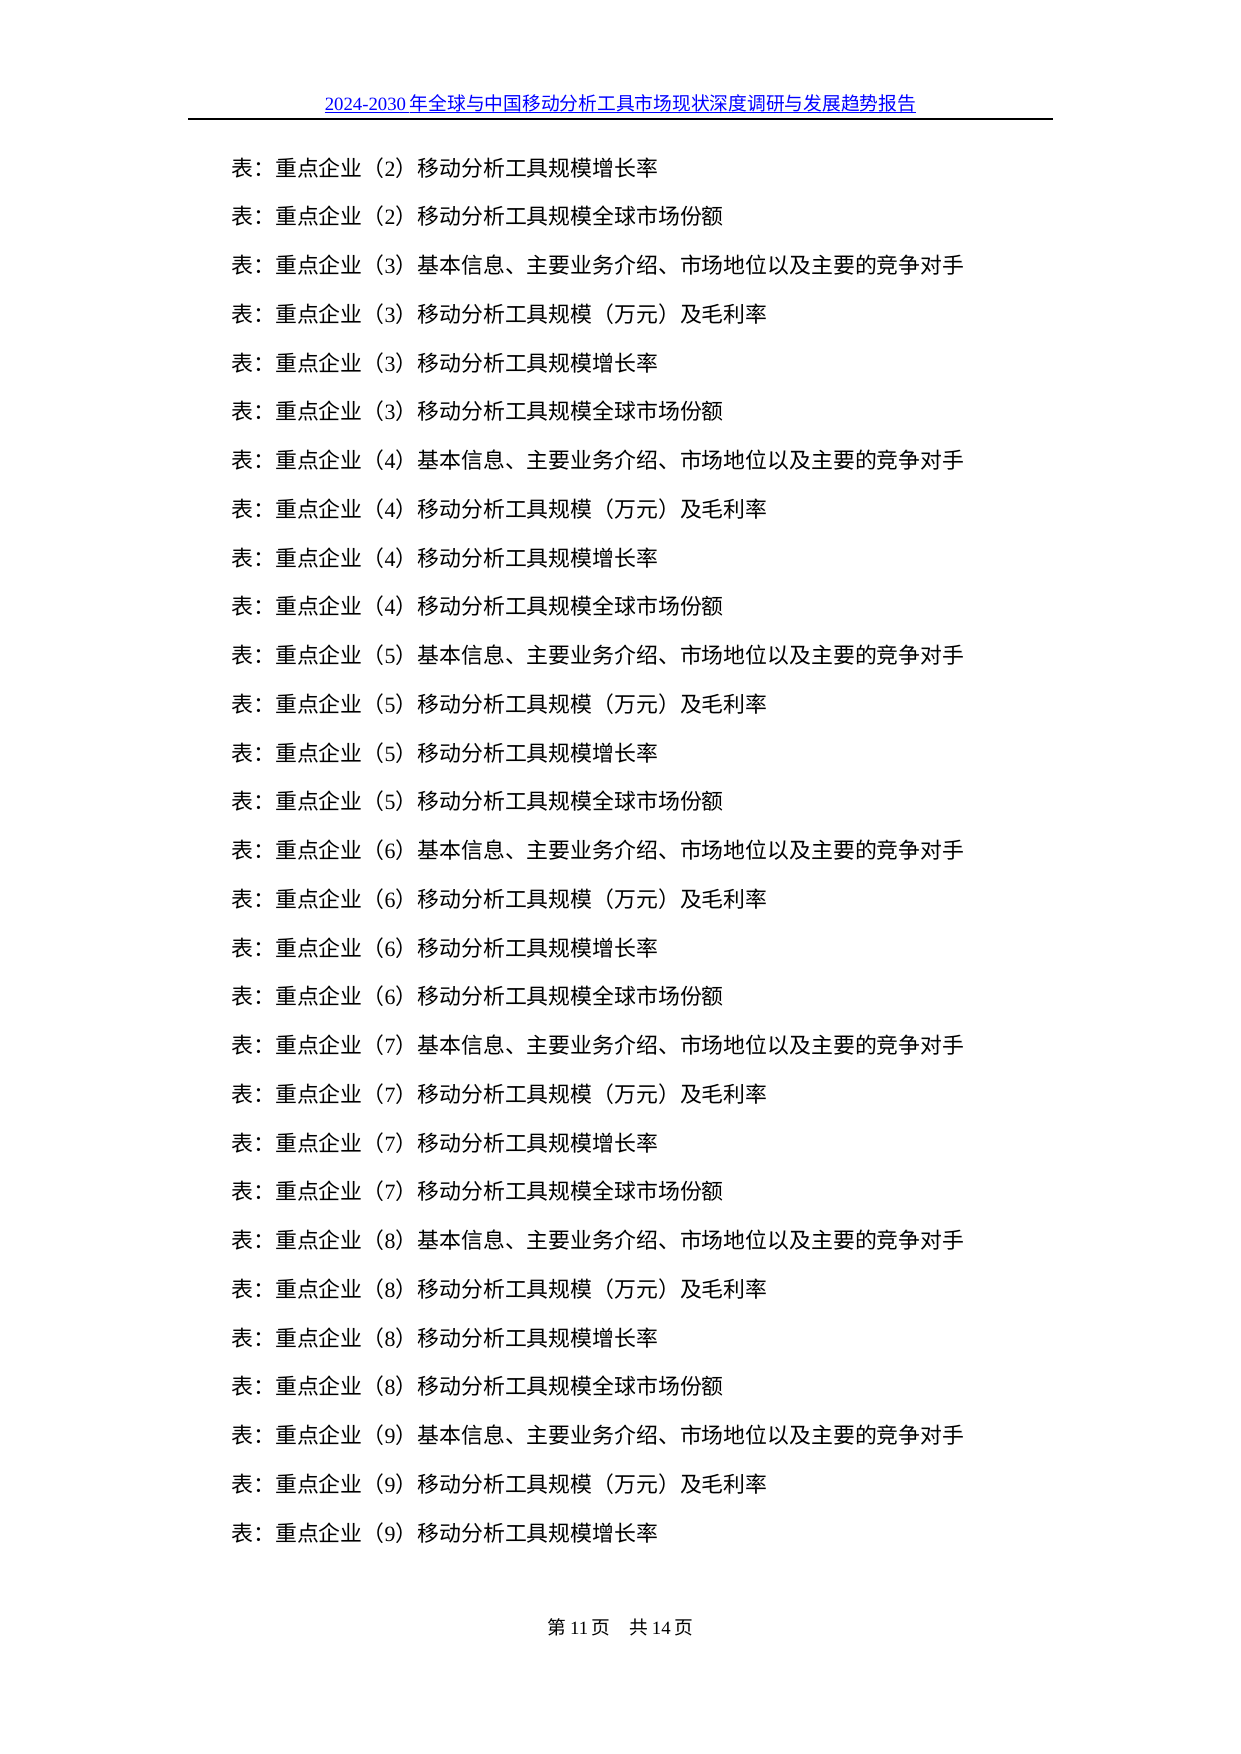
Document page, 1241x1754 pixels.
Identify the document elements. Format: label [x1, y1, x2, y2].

text [187, 150, 1053, 1548]
